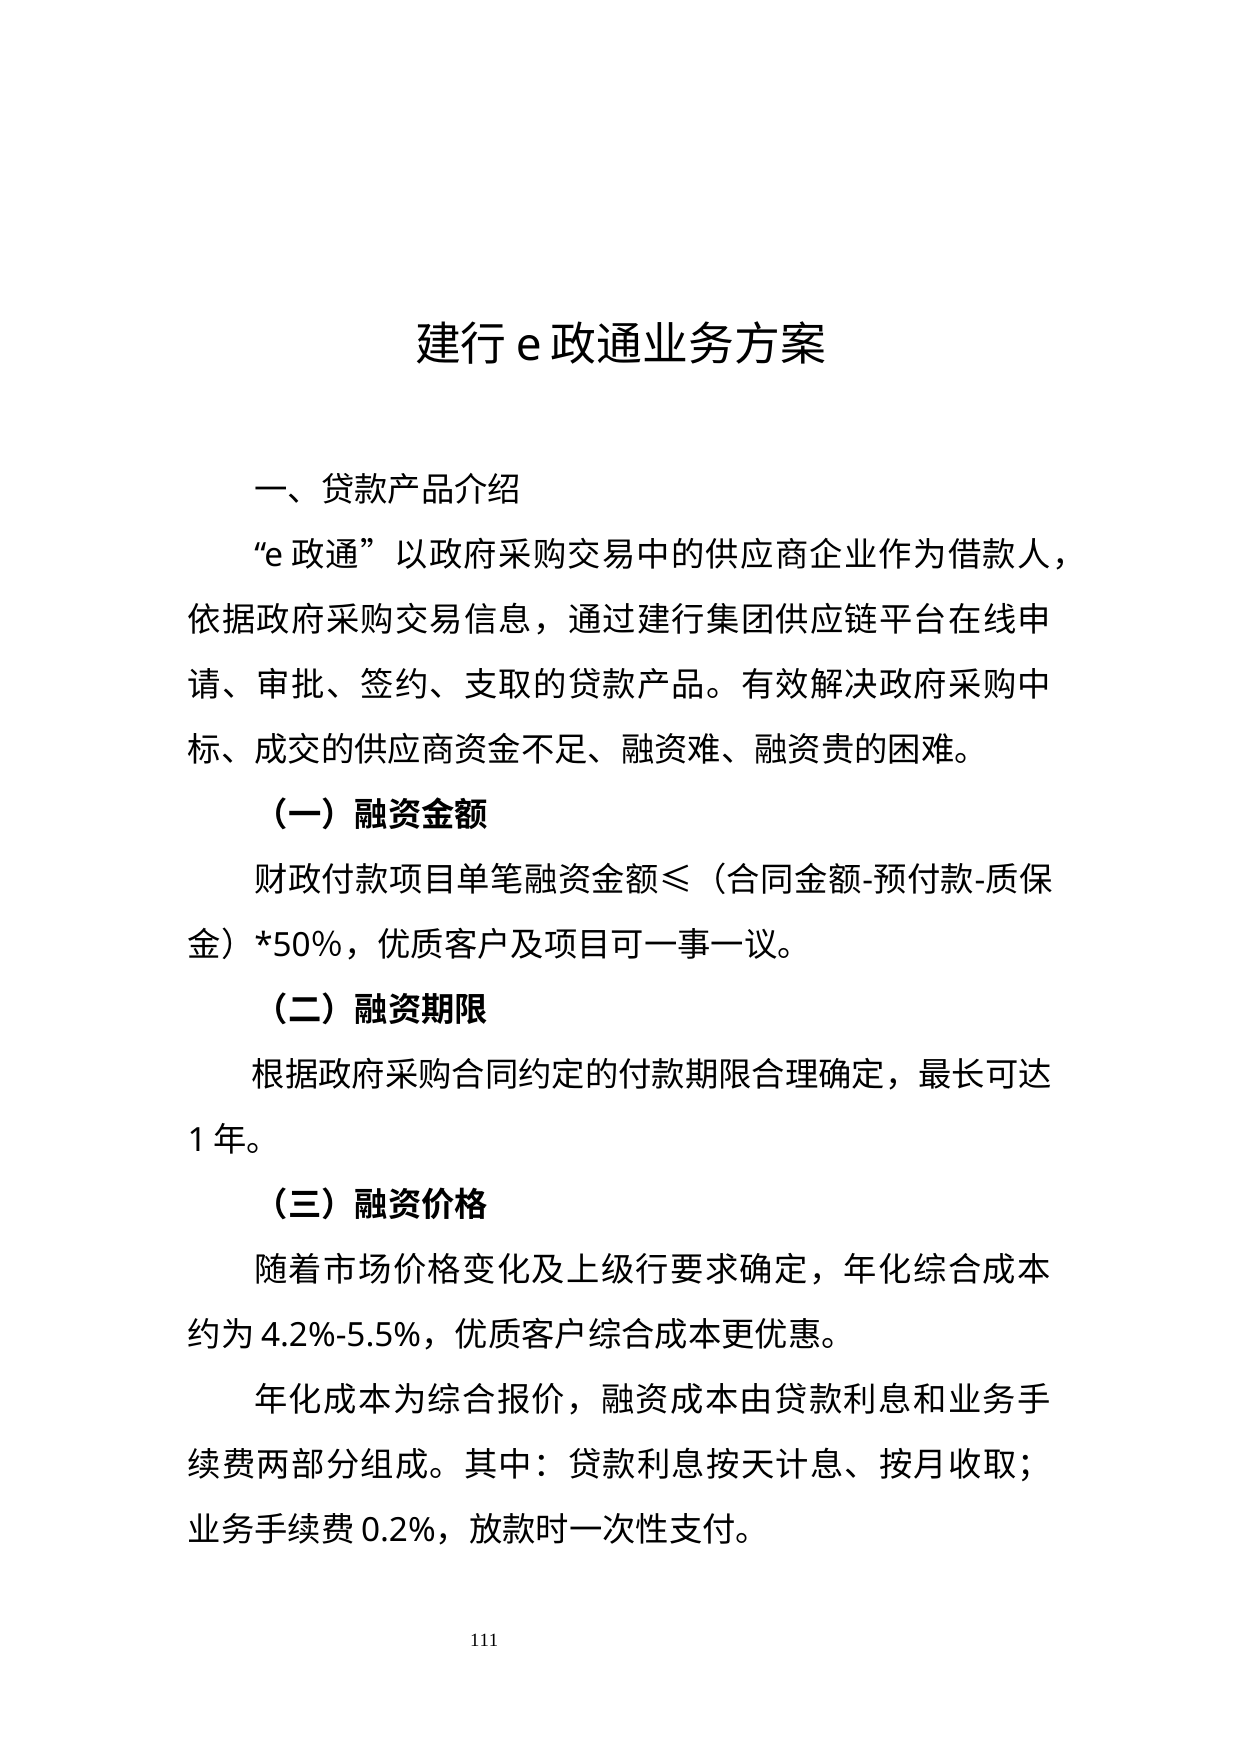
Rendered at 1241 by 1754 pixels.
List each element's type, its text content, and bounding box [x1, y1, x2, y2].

text 一、贷款产品介绍 [187, 454, 1053, 519]
text （二）融资期限 [187, 974, 1053, 1039]
text 根据政府采购合同约定的付款期限合理确定，最长可达1年。 [187, 1039, 1053, 1169]
text （一）融资金额 [187, 779, 1053, 844]
text 财政付款项目单笔融资金额≤（合同金额-预付款-质保金）*50％，优质客户及项目可一事一议。 [187, 844, 1053, 974]
text 随着市场价格变化及上级行要求确定，年化综合成本约为4.2%-5.5%，优质客户综合成本更优惠。 [187, 1234, 1053, 1364]
text 建行e政通业务方案 [187, 292, 1053, 389]
text （三）融资价格 [187, 1169, 1053, 1234]
text “e政通”以政府采购交易中的供应商企业作为借款人，依据政府采购交易信息，通过建行集团供应链平台在线申请、审批、签约、支取的贷款产品。有效解决政府采购中标、成交的供应商资金不足、融资难、融资贵的困难。 [187, 519, 1053, 779]
text 年化成本为综合报价，融资成本由贷款利息和业务手续费两部分组成。其中：贷款利息按天计息、按月收取；业务手续费0.2%，放款时一次性支付。 [187, 1364, 1053, 1559]
